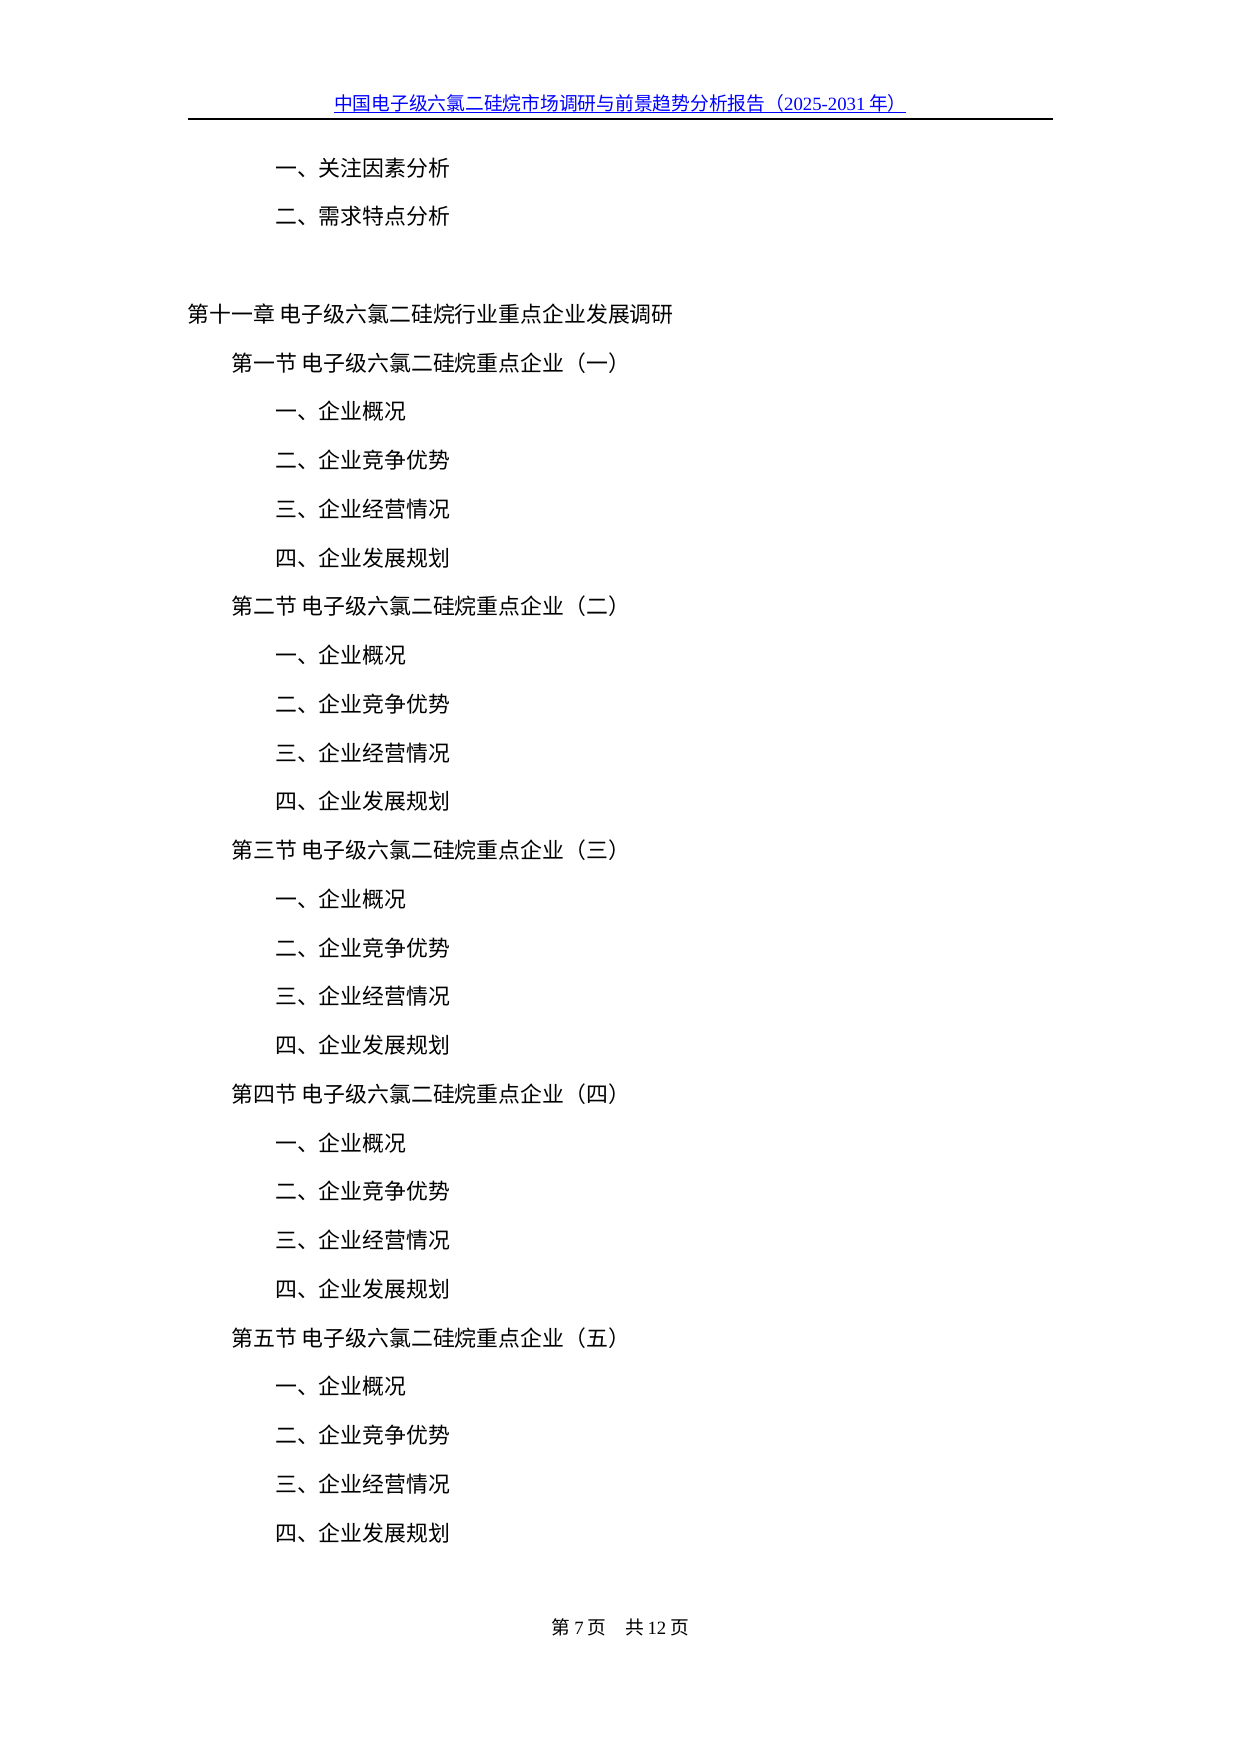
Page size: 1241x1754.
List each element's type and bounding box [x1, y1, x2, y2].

text [187, 150, 1053, 1548]
